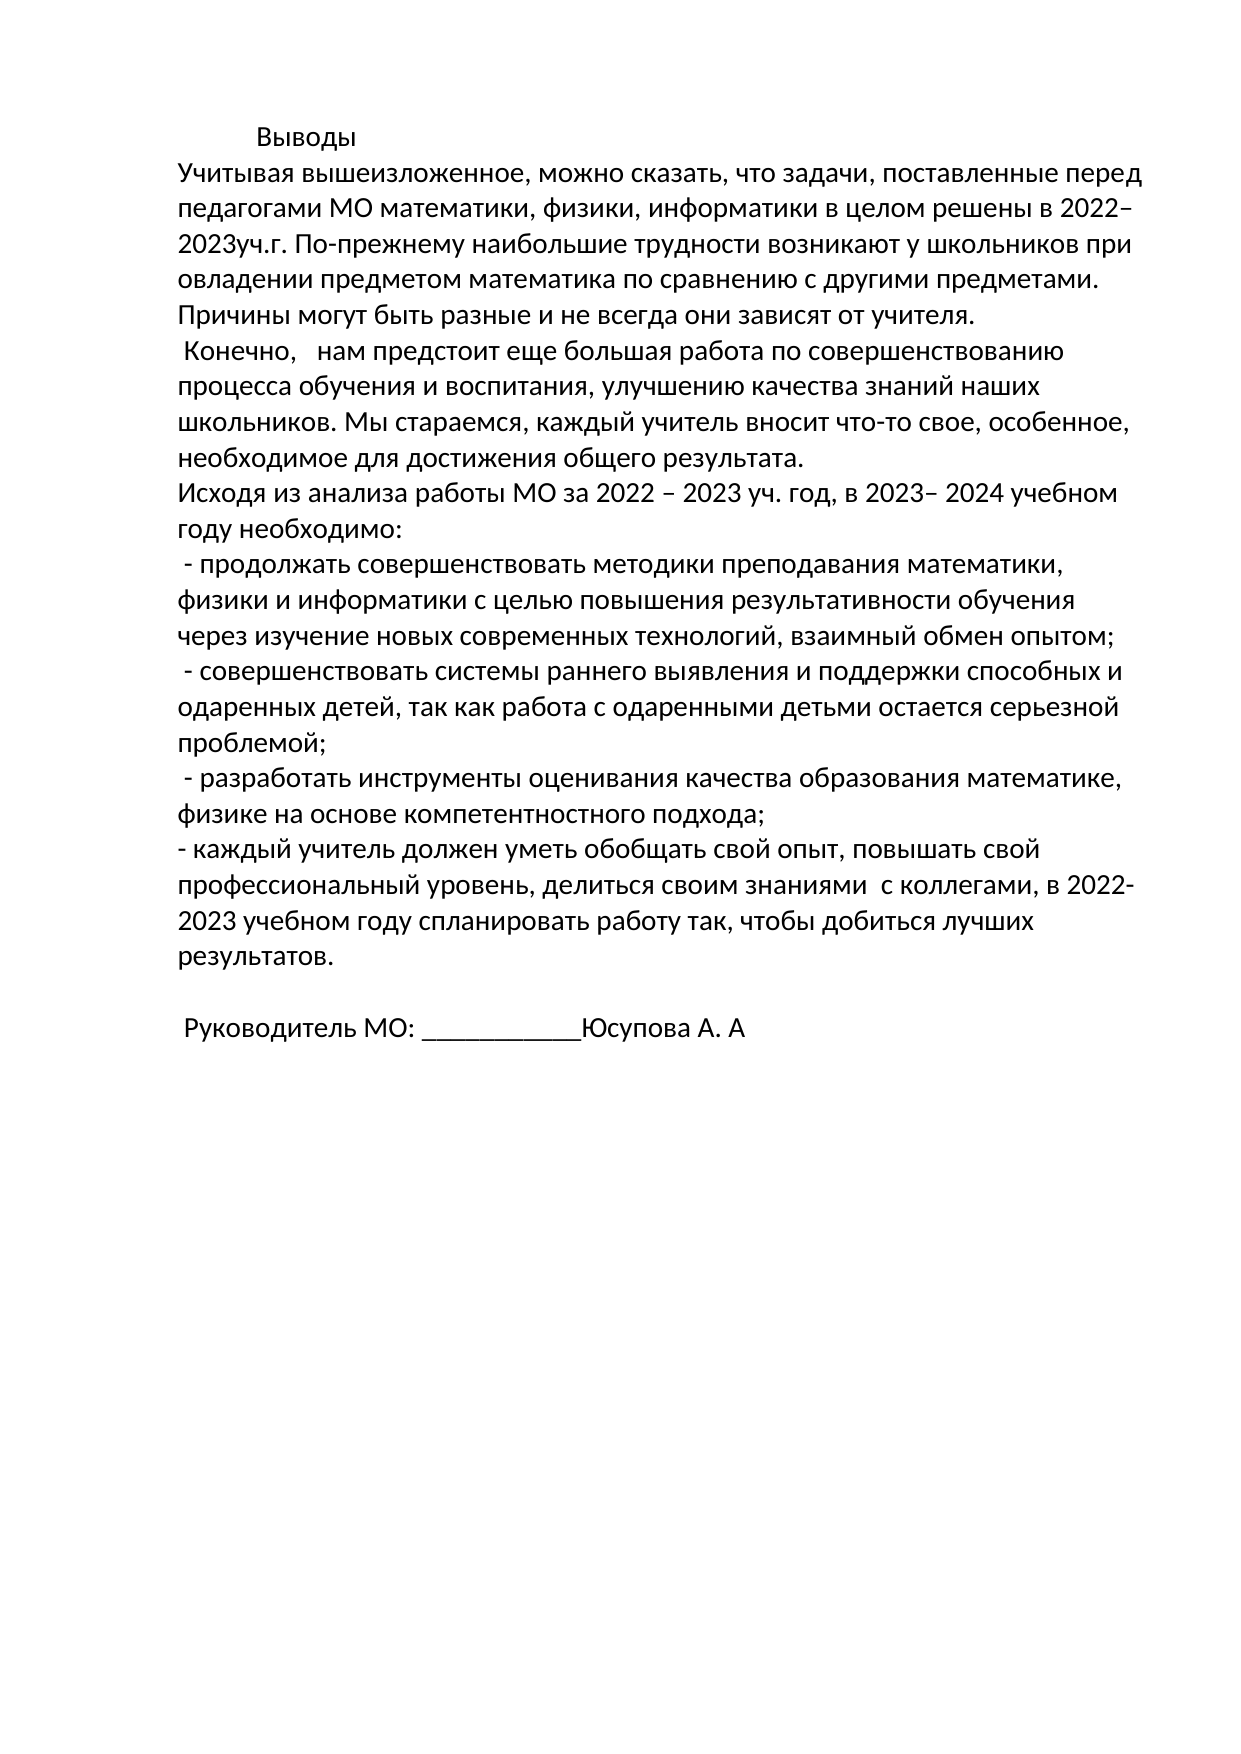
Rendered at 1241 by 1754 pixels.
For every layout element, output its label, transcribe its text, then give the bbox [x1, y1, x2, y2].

text - продолжать совершенствовать методики преподавания математики, физики и информатики с целью повышения результативности обучения через изучение новых современных технологий, взаимный обмен опытом; [177, 546, 1152, 652]
text - разработать инструменты оценивания качества образования математике, физике на основе компетентностного подхода; [177, 759, 1152, 831]
text Учитывая вышеизложенное, можно сказать, что задачи, поставленные перед педагогами МО математики, физики, информатики в целом решены в 2022–2023уч.г. По-прежнему наибольшие трудности возникают у школьников при овладении предметом математика по сравнению с другими предметами. Причины могут быть разные и не всегда они зависят от учителя. [177, 154, 1152, 332]
text Конечно, нам предстоит еще большая работа по совершенствованию процесса обучения и воспитания, улучшению качества знаний наших школьников. Мы стараемся, каждый учитель вносит что-то свое, особенное, необходимое для достижения общего результата. [177, 332, 1152, 474]
text - каждый учитель должен уметь обобщать свой опыт, повышать свой профессиональный уровень, делиться своим знаниями с коллегами, в 2022-2023 учебном году спланировать работу так, чтобы добиться лучших результатов. [177, 831, 1152, 973]
text - совершенствовать системы раннего выявления и поддержки способных и одаренных детей, так как работа с одаренными детьми остается серьезной проблемой; [177, 652, 1152, 759]
text Исходя из анализа работы МО за 2022 – 2023 уч. год, в 2023– 2024 учебном году необходимо: [177, 474, 1152, 546]
text Выводы [177, 118, 1152, 154]
text Руководитель МО: ___________Юсупова А. А [177, 1009, 1152, 1044]
